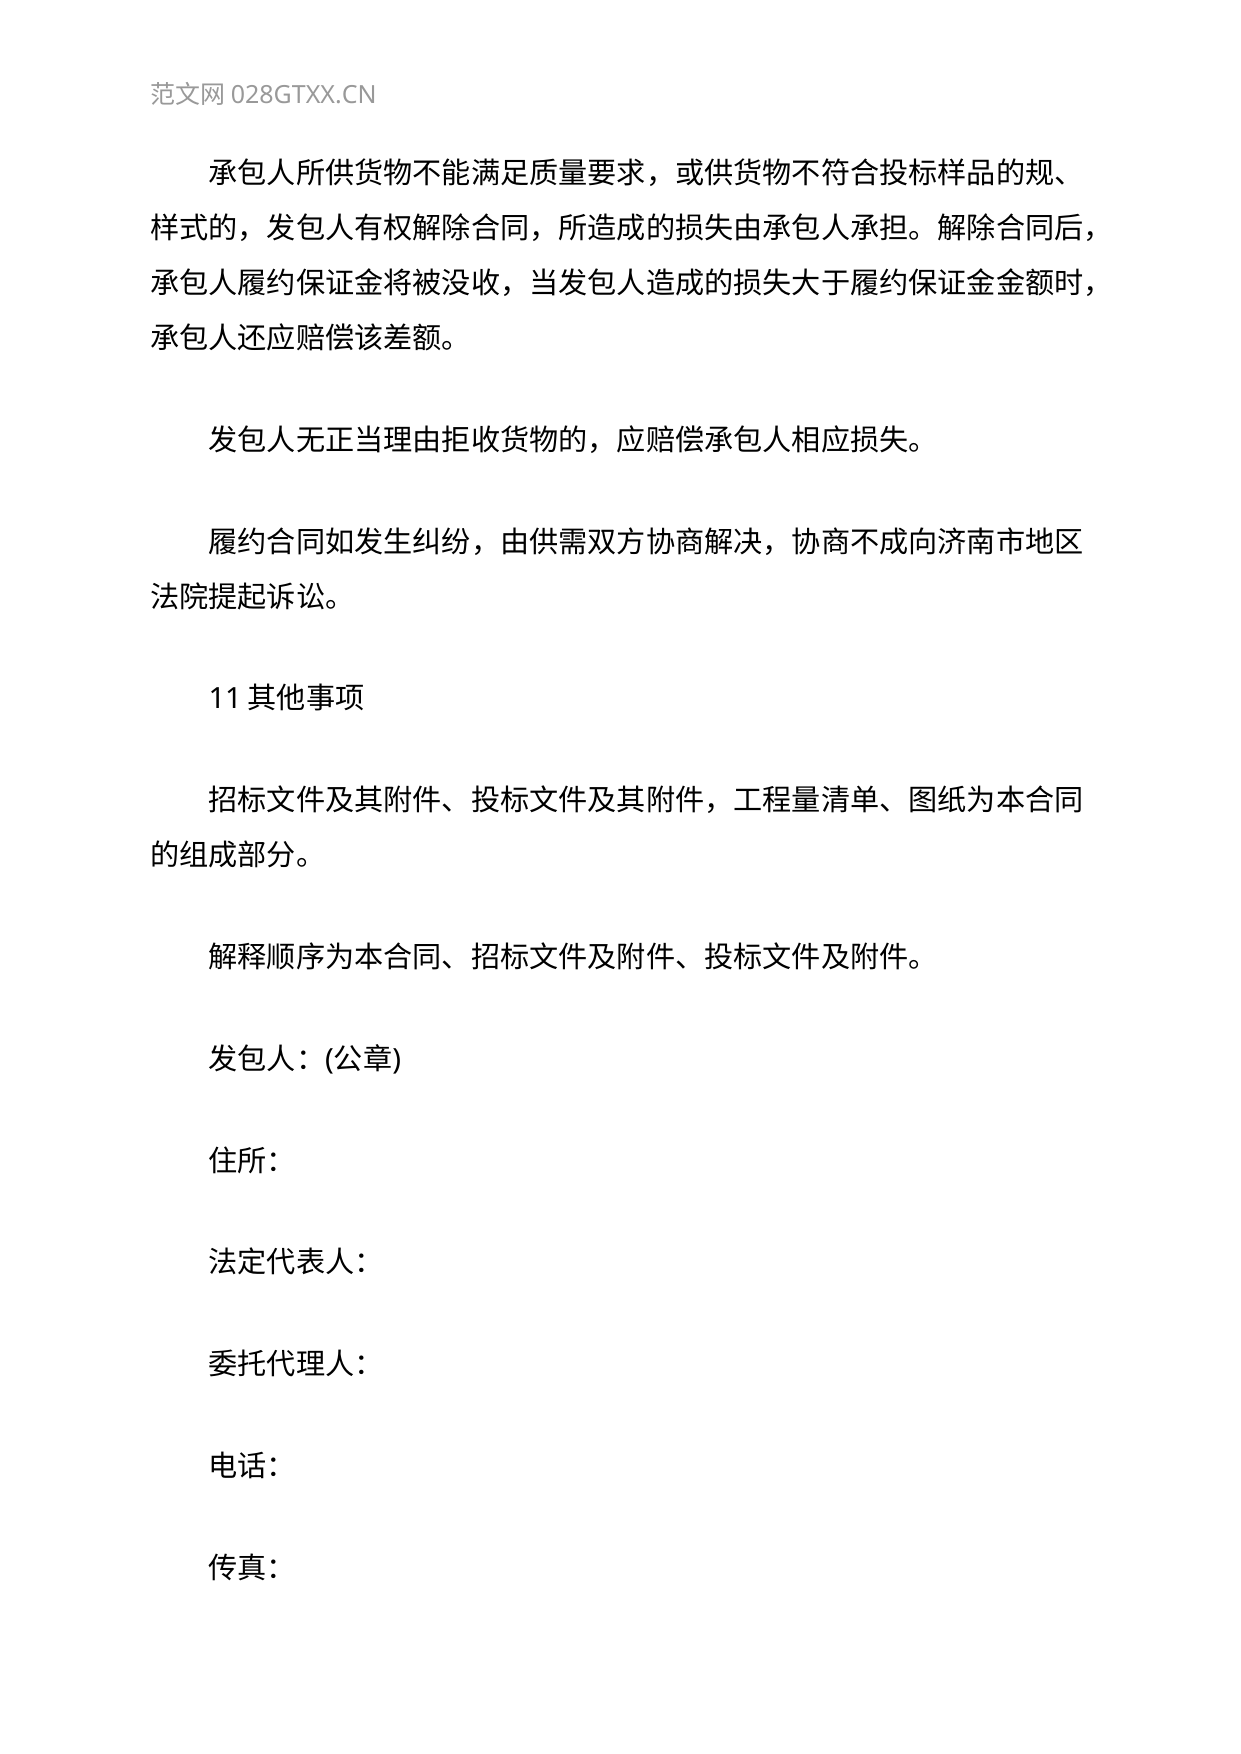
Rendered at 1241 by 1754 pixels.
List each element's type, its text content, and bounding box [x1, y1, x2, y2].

text 传真： [150, 1544, 1090, 1587]
text 履约合同如发生纠纷，由供需双方协商解决，协商不成向济南市地区法院提起诉讼。 [150, 518, 1090, 615]
text 承包人所供货物不能满足质量要求，或供货物不符合投标样品的规、样式的，发包人有权解除合同，所造成的损失由承包人承担。解除合同后，承包人履约保证金将被没收，当发包人造成的损失大于履约保证金金额时，承包人还应赔偿该差额。 [150, 150, 1090, 357]
text 法定代表人： [150, 1239, 1090, 1281]
text 招标文件及其附件、投标文件及其附件，工程量清单、图纸为本合同的组成部分。 [150, 777, 1090, 874]
text 11其他事项 [150, 675, 1090, 717]
text 发包人无正当理由拒收货物的，应赔偿承包人相应损失。 [150, 416, 1090, 459]
text 委托代理人： [150, 1341, 1090, 1383]
text 解释顺序为本合同、招标文件及附件、投标文件及附件。 [150, 933, 1090, 976]
text 电话： [150, 1443, 1090, 1485]
text 住所： [150, 1137, 1090, 1179]
text 发包人：(公章) [150, 1035, 1090, 1078]
